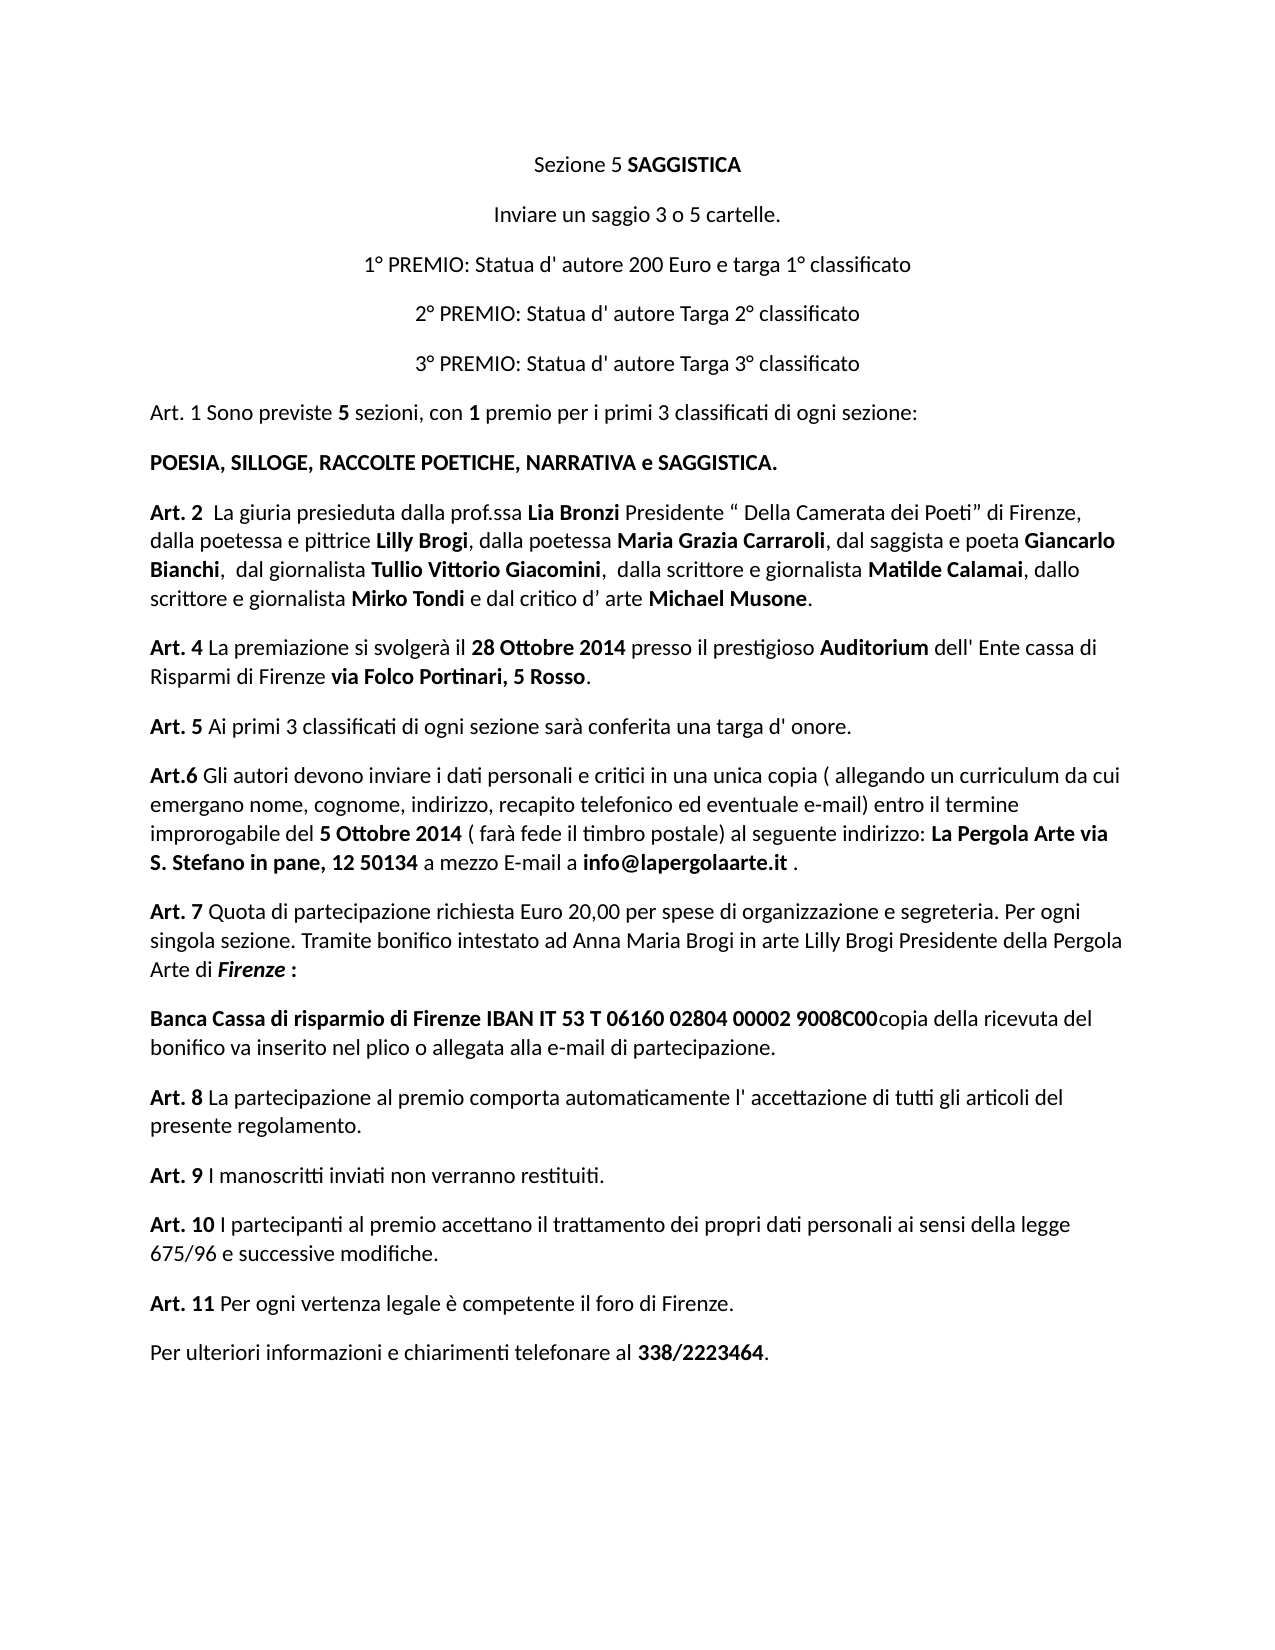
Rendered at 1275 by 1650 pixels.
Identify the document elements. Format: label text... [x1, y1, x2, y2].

text Art. 5 Ai primi 3 classificati di ogni sezione sarà conferita una targa d' onore. [150, 711, 1125, 740]
text Art. 2 La giuria presieduta dalla prof.ssa Lia Bronzi Presidente “ Della Camerata dei Poeti” di Firenze, dalla poetessa e pittrice Lilly Brogi, dalla poetessa Maria Grazia Carraroli, dal saggista e poeta Giancarlo Bianchi, dal giornalista Tullio Vittorio Giacomini, dalla scrittore e giornalista Matilde Calamai, dallo scrittore e giornalista Mirko Tondi e dal critico d’ arte Michael Musone. [150, 497, 1125, 612]
text Per ulteriori informazioni e chiarimenti telefonare al 338/2223464. [150, 1338, 1125, 1367]
text Banca Cassa di risparmio di Firenze IBAN IT 53 T 06160 02804 00002 9008C00copia della ricevuta del bonifico va inserito nel plico o allegata alla e-mail di partecipazione. [150, 1004, 1125, 1061]
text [150, 249, 1125, 278]
text Art. 9 I manoscritti inviati non verranno restituiti. [150, 1160, 1125, 1189]
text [150, 299, 1125, 327]
text POESIA, SILLOGE, RACCOLTE POETICHE, NARRATIVA e SAGGISTICA. [150, 447, 1125, 476]
text Art.6 Gli autori devono inviare i dati personali e critici in una unica copia ( allegando un curriculum da cui emergano nome, cognome, indirizzo, recapito telefonico ed eventuale e-mail) entro il termine improrogabile del 5 Ottobre 2014 ( farà fede il timbro postale) al seguente indirizzo: La Pergola Arte via S. Stefano in pane, 12 50134 a mezzo E-mail a info@lapergolaarte.it . [150, 761, 1125, 876]
text 3° PREMIO: Statua d' autore Targa 3° classificato [150, 348, 1125, 377]
text Art. 11 Per ogni vertenza legale è competente il foro di Firenze. [150, 1288, 1125, 1317]
text Art. 8 La partecipazione al premio comporta automaticamente l' accettazione di tutti gli articoli del presente regolamento. [150, 1082, 1125, 1139]
text Art. 1 Sono previste 5 sezioni, con 1 premio per i primi 3 classificati di ogni sezione: [150, 398, 1125, 427]
text Art. 7 Quota di partecipazione richiesta Euro 20,00 per spese di organizzazione e segreteria. Per ogni singola sezione. Tramite bonifico intestato ad Anna Maria Brogi in arte Lilly Brogi Presidente della Pergola Arte di Firenze : [150, 897, 1125, 983]
text Art. 10 I partecipanti al premio accettano il trattamento dei propri dati personali ai sensi della legge 675/96 e successive modifiche. [150, 1210, 1125, 1267]
text Inviare un saggio 3 o 5 cartelle. [150, 199, 1125, 228]
text Sezione 5 SAGGISTICA [150, 150, 1125, 179]
text Art. 4 La premiazione si svolgerà il 28 Ottobre 2014 presso il prestigioso Auditorium dell' Ente cassa di Risparmi di Firenze via Folco Portinari, 5 Rosso. [150, 633, 1125, 690]
